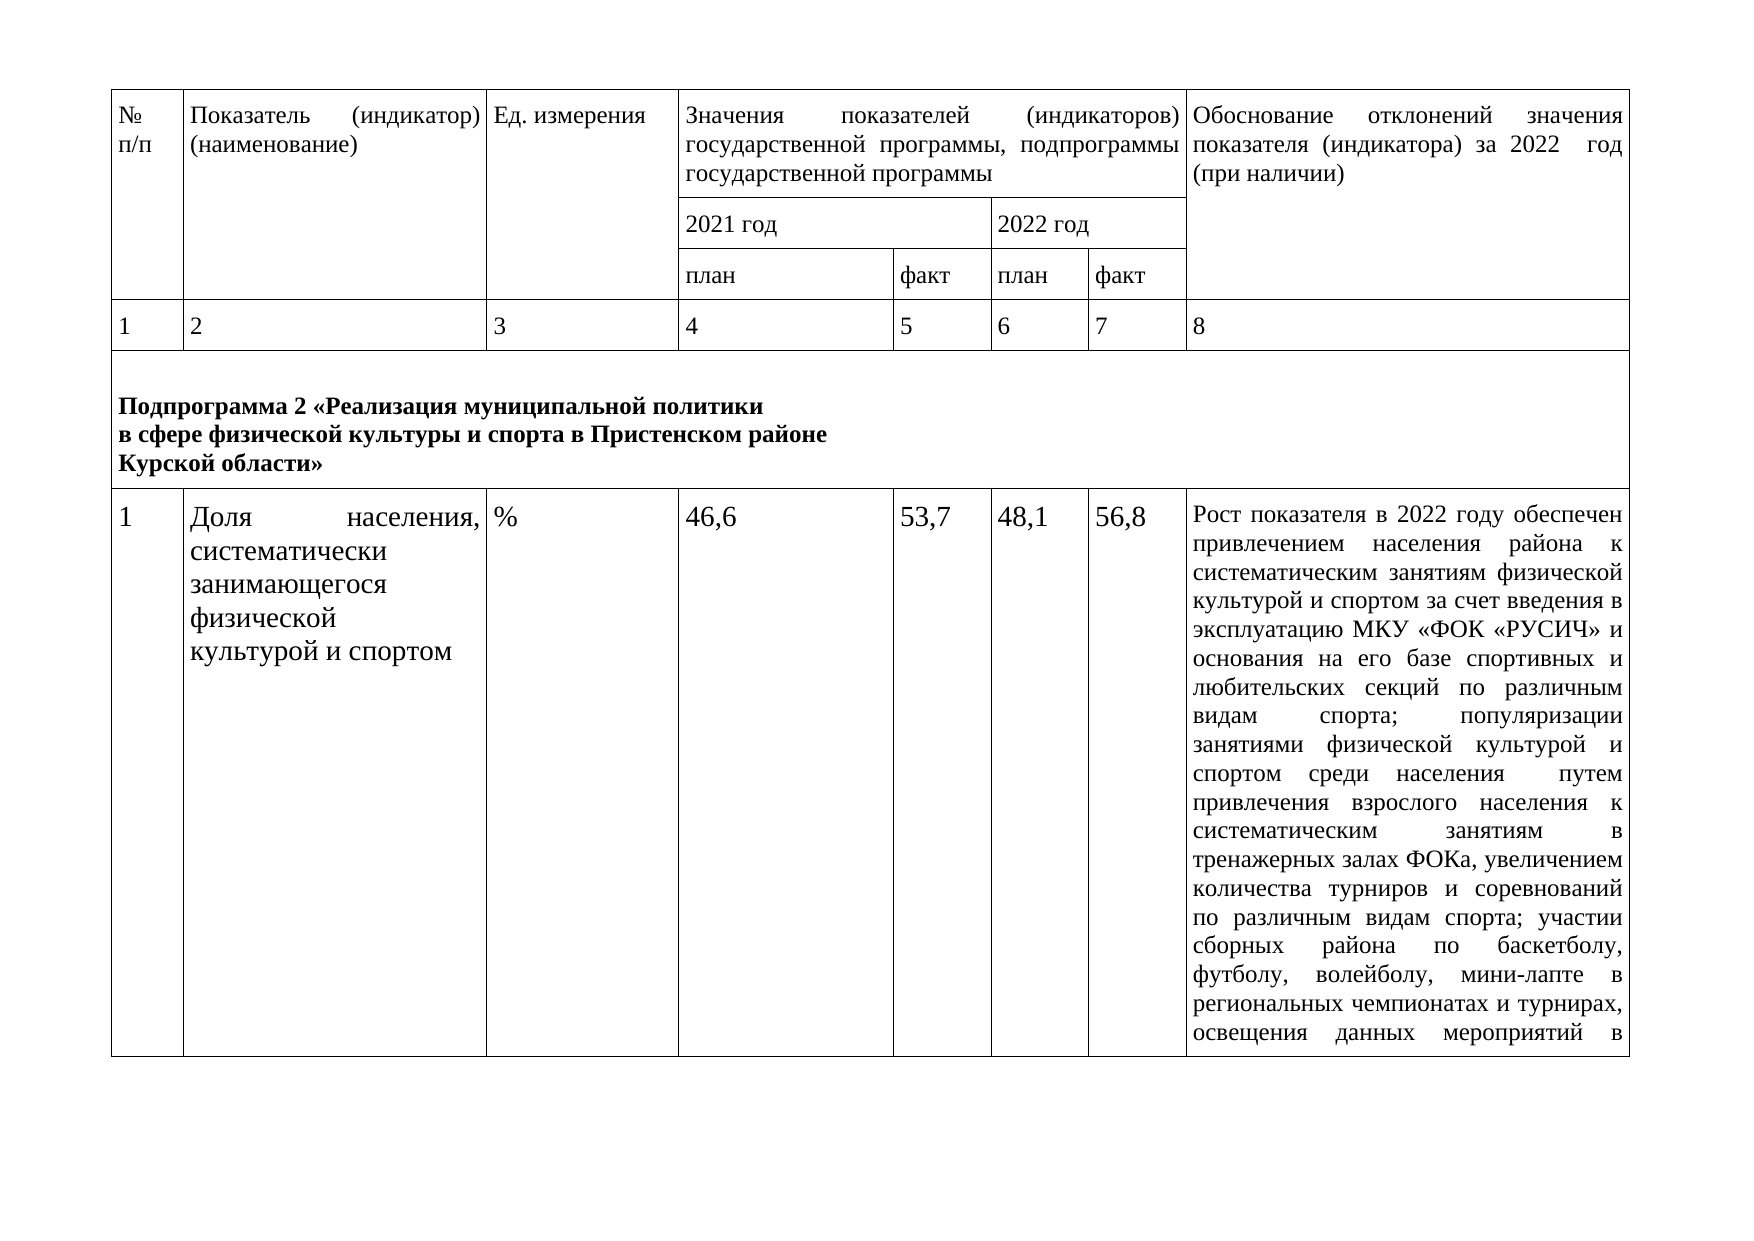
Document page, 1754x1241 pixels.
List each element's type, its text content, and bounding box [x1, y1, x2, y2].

table_cell 1 [112, 300, 183, 350]
table_cell 48,1 [992, 489, 1088, 1056]
table_cell Доля населения, систематически занимающегося физической культурой и спортом [184, 489, 486, 1056]
table_cell факт [1089, 249, 1186, 299]
table_header Показатель (индикатор) (наименование) [184, 90, 486, 299]
table_cell план [992, 249, 1088, 299]
table_cell 7 [1089, 300, 1186, 350]
table_cell 2 [184, 300, 486, 350]
table_cell факт [894, 249, 991, 299]
table_cell 4 [679, 300, 893, 350]
table_cell 6 [992, 300, 1088, 350]
table_cell 5 [894, 300, 991, 350]
table_cell Подпрограмма 2 «Реализация муниципальной политики в сфере физической культуры и спорта в Пристенском районе Курской области» [112, 351, 1629, 488]
table_cell 1 [112, 489, 183, 1056]
table_cell 2021 год [679, 198, 991, 248]
table_cell 46,6 [679, 489, 893, 1056]
table_cell 53,7 [894, 489, 991, 1056]
table_cell план [679, 249, 893, 299]
table_header Обоснование отклонений значения показателя (индикатора) за 2022 год (при наличии) [1187, 90, 1629, 299]
table_cell 2022 год [992, 198, 1186, 248]
table_cell 8 [1187, 300, 1629, 350]
table_cell 3 [487, 300, 678, 350]
table_header Ед. измерения [487, 90, 678, 299]
table_header № п/п [112, 90, 183, 299]
table_cell % [487, 489, 678, 1056]
table_cell 56,8 [1089, 489, 1186, 1056]
table_header Значения показателей (индикаторов) государственной программы, подпрограммы государственной программы [679, 90, 1186, 197]
